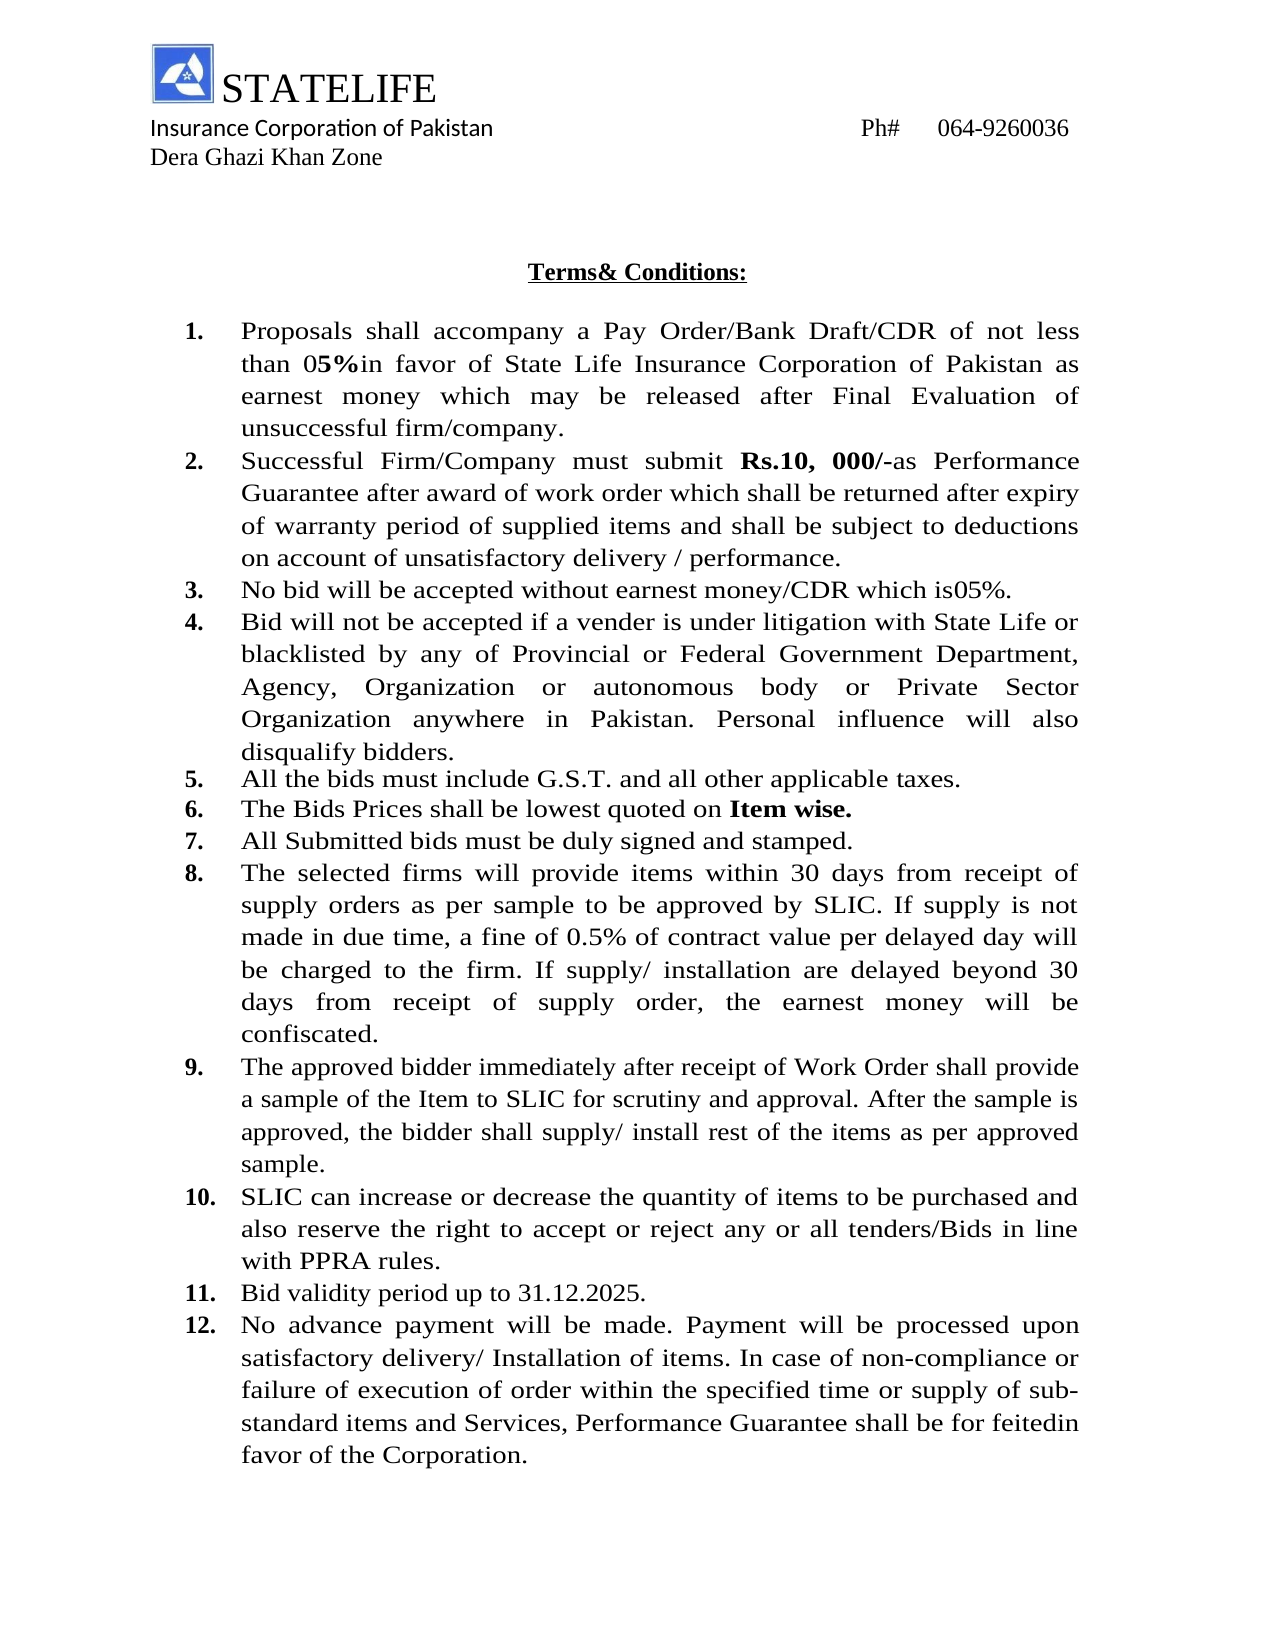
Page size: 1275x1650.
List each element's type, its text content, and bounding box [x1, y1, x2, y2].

picture [150, 43, 215, 104]
list The Bids Prices shall be lowest quoted on Item wise. [184, 794, 1200, 823]
list No advance payment will be made. Payment will be processed upon satisfactory delivery/ Installation of items. In case of non-compliance or failure of execution of order within the specified time or supply of sub- standard items and Services, Performance Guarantee shall be for feitedin favor of the Corporation. [184, 1311, 1080, 1469]
list Bid will not be accepted if a vender is under litigation with State Life or blacklisted by any of Provincial or Federal Government Department, Agency, Organization or autonomous body or Private Sector Organization anywhere in Pakistan. Personal influence will also disqualify bidders. [184, 607, 1080, 766]
list The approved bidder immediately after receipt of Work Order shall provide a sample of the Item to SLIC for scrutiny and approval. After the sample is approved, the bidder shall supply/ install rest of the items as per approved sample. [184, 1052, 1080, 1178]
list The selected firms will provide items within 30 days from receipt of supply orders as per sample to be approved by SLIC. If supply is not made in due time, a fine of 0.5% of contract value per delayed day will be charged to the firm. If supply/ installation are delayed beyond 30 days from receipt of supply order, the earnest money will be confiscated. [184, 858, 1079, 1048]
list SLIC can increase or decrease the quantity of items to be purchased and also reserve the right to accept or reject any or all tenders/Bids in line with PPRA rules. [184, 1182, 1080, 1275]
list No bid will be accepted without earnest money/CDR which is05%. [184, 576, 1200, 604]
list All the bids must include G.S.T. and all other applicable taxes. [184, 769, 1200, 793]
list Successful Firm/Company must submit Rs.10, 000/-as Performance Guarantee after award of work order which shall be returned after expiry of warranty period of supplied items and shall be subject to deductions on account of unsatisfactory delivery / performance. [184, 446, 1080, 572]
list Proposals shall accompany a Pay Order/Bank Draft/CDR of not less than 05%in favor of State Life Insurance Corporation of Pakistan as earnest money which may be released after Final Evaluation of unsuccessful firm/company. [184, 316, 1081, 442]
list All Submitted bids must be duly signed and stamped. [184, 826, 1200, 854]
subtitle Terms& Conditions: [109, 257, 1165, 286]
list Bid validity period up to 31.12.2025. [184, 1279, 1200, 1307]
